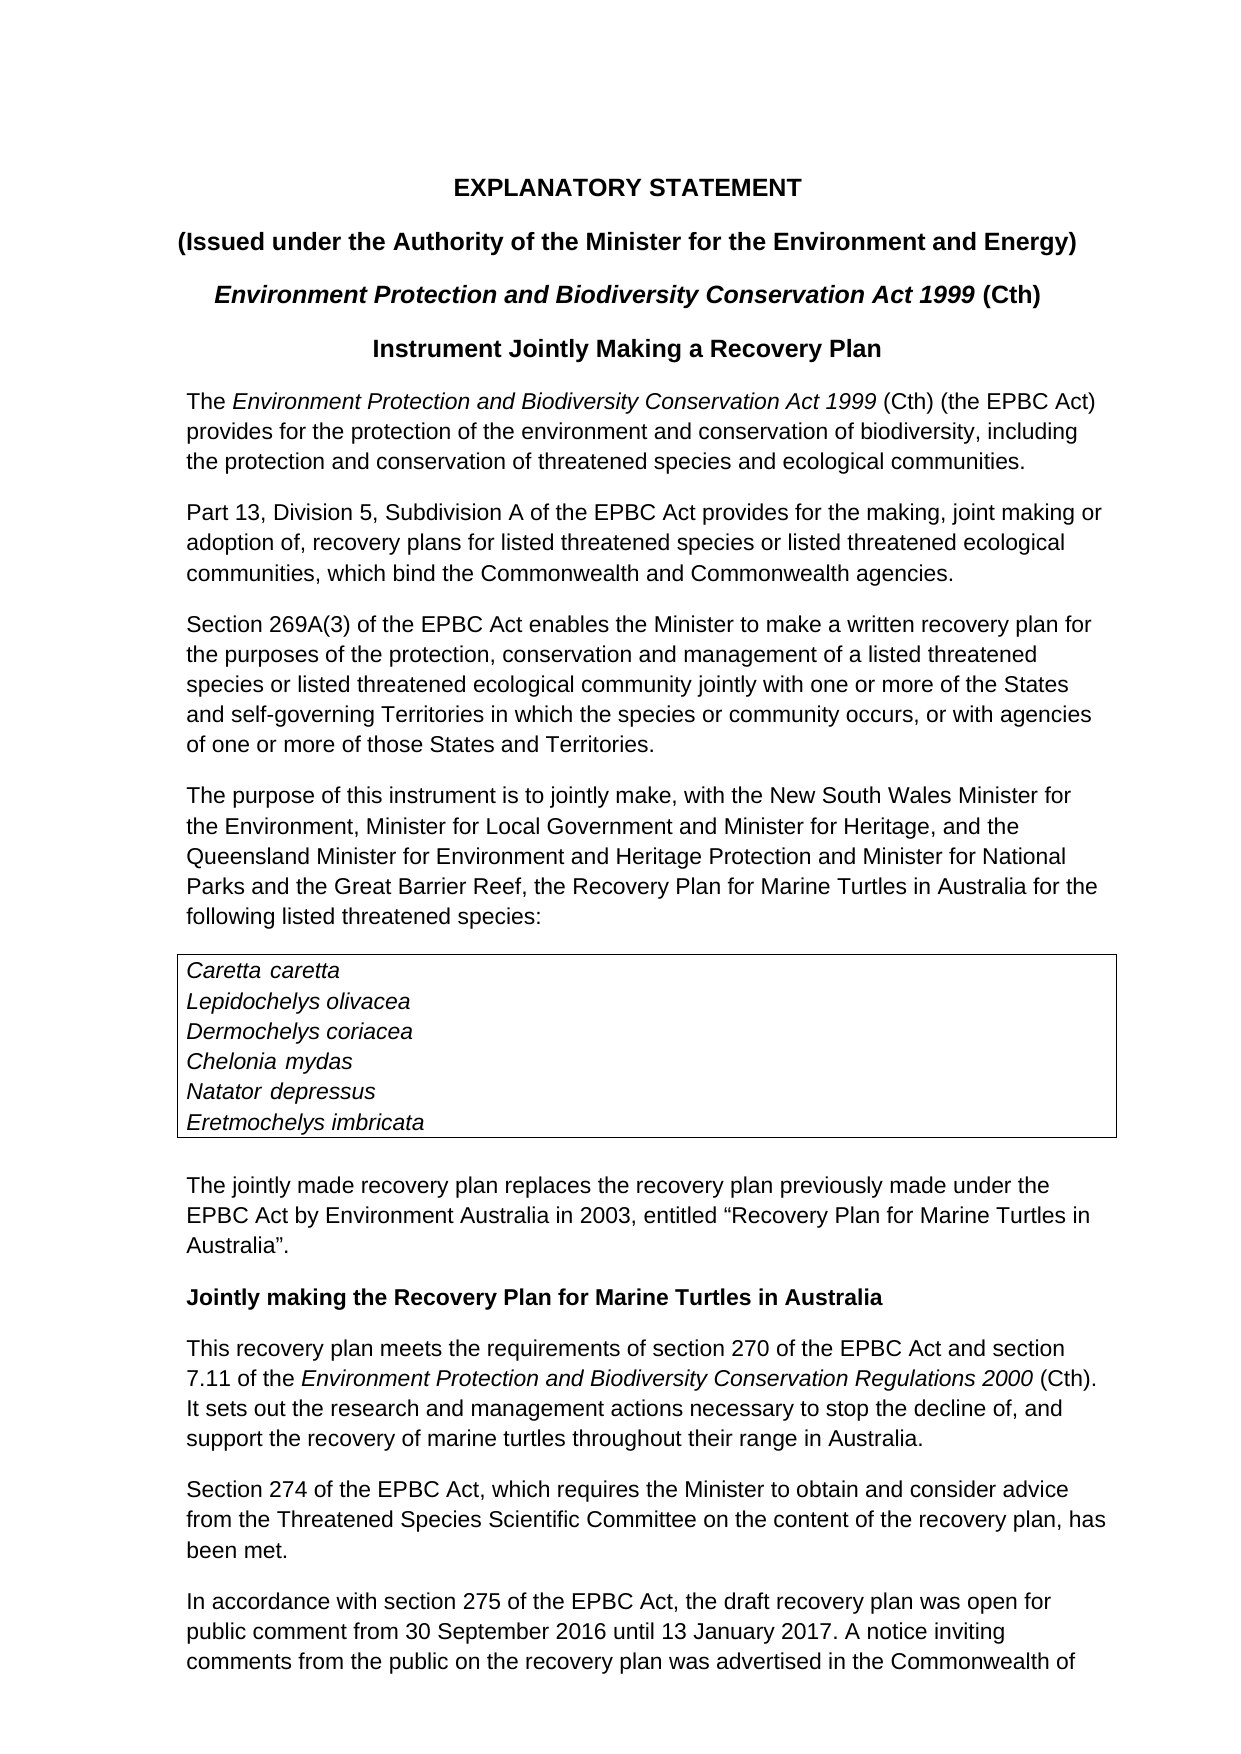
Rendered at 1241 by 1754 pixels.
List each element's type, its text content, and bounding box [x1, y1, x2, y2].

text Jointly making the Recovery Plan for Marine Turtles in Australia [186, 1283, 1107, 1310]
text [186, 1588, 1107, 1674]
text Natator depressus [178, 1075, 1116, 1105]
text EXPLANATORY STATEMENT [148, 173, 1107, 201]
text Lepidochelys olivacea [178, 984, 1116, 1014]
text Eretmochelys imbricata [178, 1105, 1116, 1137]
text Section 269A(3) of the EPBC Act enables the Minister to make a written recovery plan for the purposes of the protection, conservation and management of a listed threatened species or listed threatened ecological community jointly with one or more of the States and self-governing Territories in which the species or community occurs, or with agencies of one or more of those States and Territories. [186, 611, 1107, 758]
text The jointly made recovery plan replaces the recovery plan previously made under the EPBC Act by Environment Australia in 2003, entitled “Recovery Plan for Marine Turtles in Australia”. [186, 1172, 1107, 1259]
text Instrument Jointly Making a Recovery Plan [148, 334, 1107, 363]
text Caretta caretta [178, 955, 1116, 984]
text This recovery plan meets the requirements of section 270 of the EPBC Act and section 7.11 of the Environment Protection and Biodiversity Conservation Regulations 2000 (Cth). It sets out the research and management actions necessary to stop the decline of, and support the recovery of marine turtles throughout their range in Australia. [186, 1334, 1107, 1452]
text Chelonia mydas [178, 1045, 1116, 1074]
text The purpose of this instrument is to jointly make, with the New South Wales Minister for the Environment, Minister for Local Government and Minister for Heritage, and the Queensland Minister for Environment and Heritage Protection and Minister for National Parks and the Great Barrier Reef, the Recovery Plan for Marine Turtles in Australia for the following listed threatened species: [186, 782, 1107, 930]
text (Issued under the Authority of the Minister for the Environment and Energy) [148, 226, 1107, 255]
text Part 13, Division 5, Subdivision A of the EPBC Act provides for the making, joint making or adoption of, recovery plans for listed threatened species or listed threatened ecological communities, which bind the Commonwealth and Commonwealth agencies. [186, 499, 1107, 586]
text Section 274 of the EPBC Act, which requires the Minister to obtain and consider advice from the Threatened Species Scientific Committee on the content of the recovery plan, has been met. [186, 1476, 1107, 1563]
text Environment Protection and Biodiversity Conservation Act 1999 (Cth) [148, 280, 1107, 309]
text The Environment Protection and Biodiversity Conservation Act 1999 (Cth) (the EPBC Act) provides for the protection of the environment and conservation of biodiversity, including the protection and conservation of threatened species and ecological communities. [186, 388, 1107, 474]
text Dermochelys coriacea [178, 1015, 1116, 1044]
